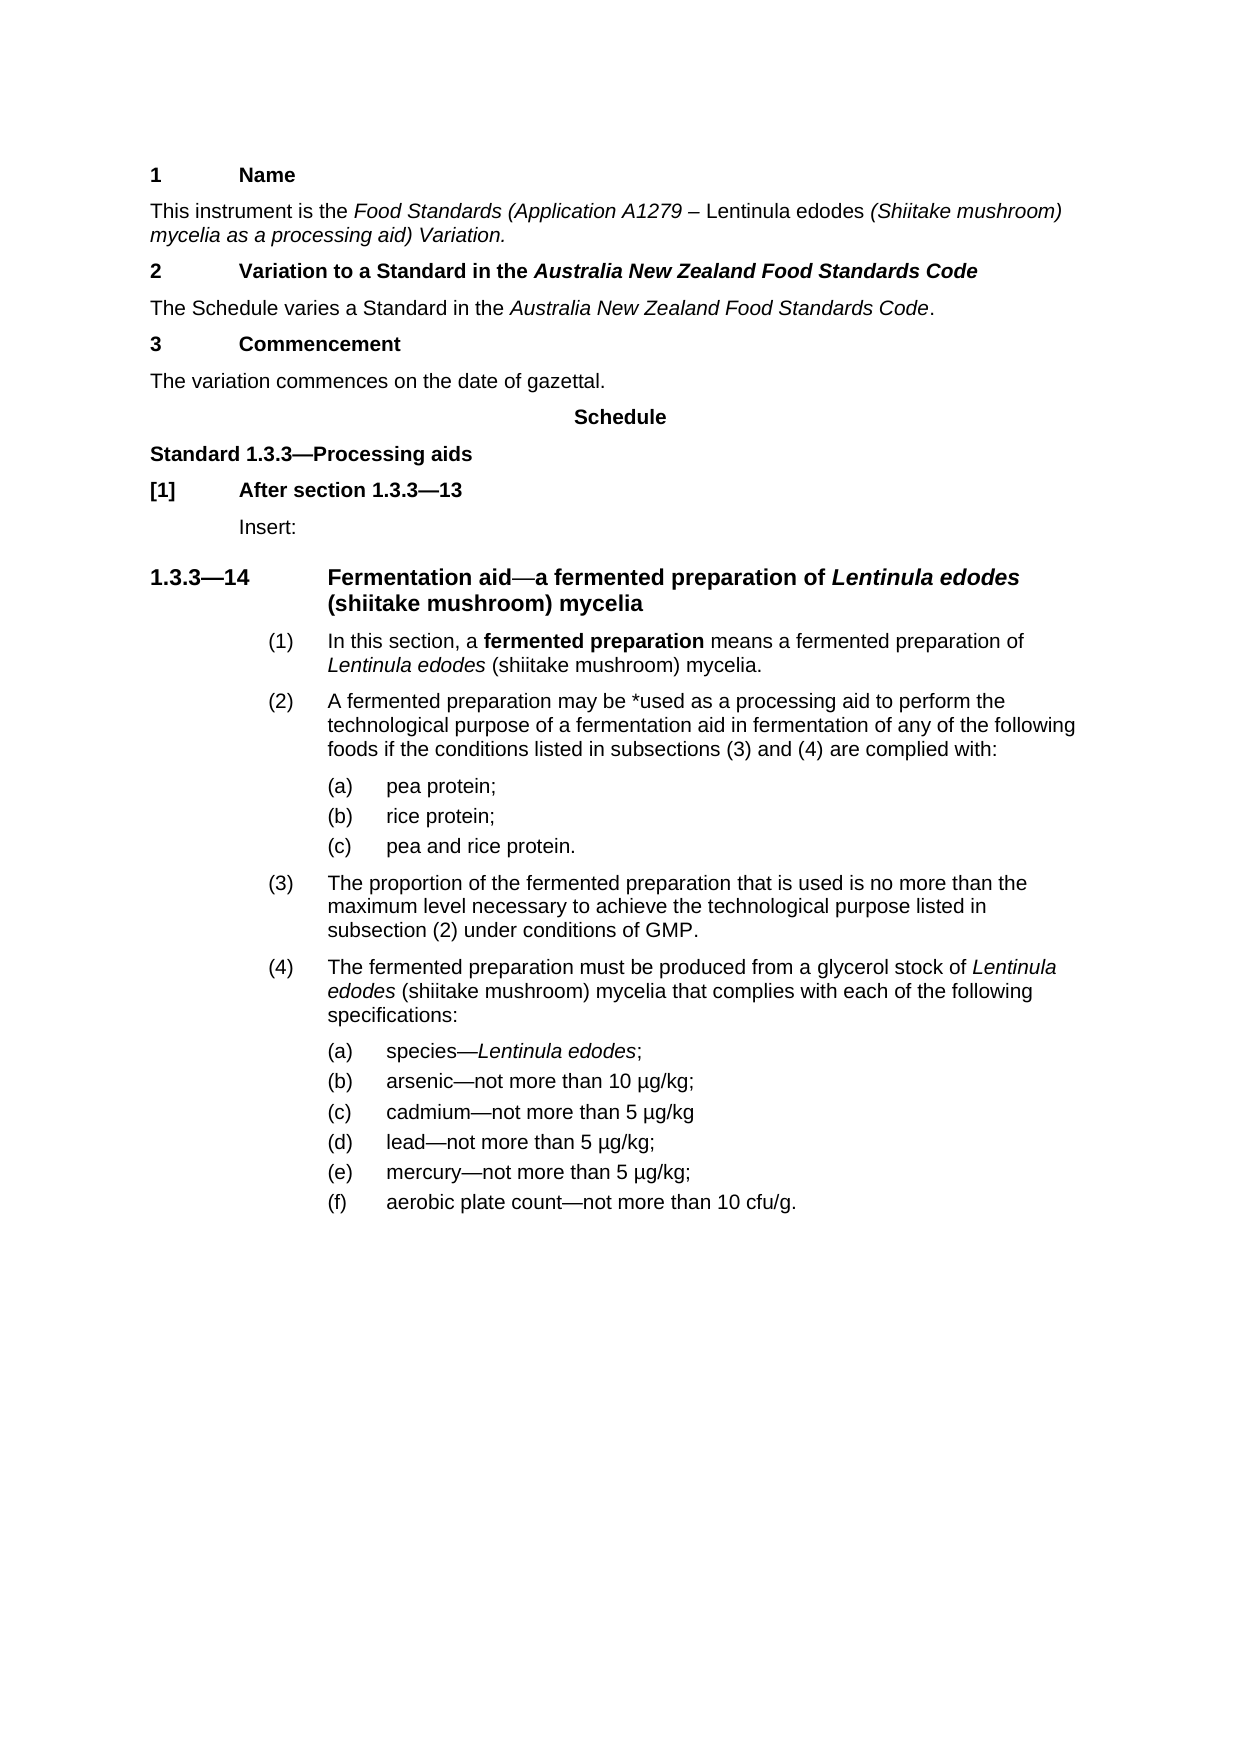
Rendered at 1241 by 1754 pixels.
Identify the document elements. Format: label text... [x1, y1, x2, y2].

text Schedule [150, 405, 1090, 429]
text (f) aerobic plate count—not more than 10 cfu/g. [150, 1190, 1090, 1214]
text The variation commences on the date of gazettal. [150, 369, 1090, 393]
text (e) mercury—not more than 5 µg/kg; [150, 1160, 1090, 1184]
text (2) A fermented preparation may be *used as a processing aid to perform the technological purpose of a fermentation aid in fermentation of any of the following foods if the conditions listed in subsections (3) and (4) are complied with: [150, 689, 1090, 761]
text (b) rice protein; [150, 804, 1090, 828]
text (a) species—Lentinula edodes; [150, 1039, 1090, 1063]
text 1 Name [150, 162, 1090, 186]
text 2 Variation to a Standard in the Australia New Zealand Food Standards Code [150, 259, 1090, 283]
text 3 Commencement [150, 332, 1090, 356]
text Insert: [150, 514, 1090, 538]
text (4) The fermented preparation must be produced from a glycerol stock of Lentinula edodes (shiitake mushroom) mycelia that complies with each of the following specifications: [150, 955, 1090, 1027]
text [1] After section 1.3.3—13 [150, 478, 1090, 502]
text The Schedule varies a Standard in the Australia New Zealand Food Standards Code. [150, 296, 1090, 320]
text (b) arsenic—not more than 10 µg/kg; [150, 1069, 1090, 1093]
text (d) lead—not more than 5 µg/kg; [150, 1130, 1090, 1154]
text (1) In this section, a fermented preparation means a fermented preparation of Lentinula edodes (shiitake mushroom) mycelia. [150, 629, 1090, 677]
text (a) pea protein; [150, 773, 1090, 797]
text (c) cadmium—not more than 5 µg/kg [150, 1099, 1090, 1123]
text (c) pea and rice protein. [150, 834, 1090, 858]
text 1.3.3—14 Fermentation aid—a fermented preparation of Lentinula edodes (shiitake mushroom) mycelia [150, 563, 1090, 616]
text Standard 1.3.3—Processing aids [150, 442, 1090, 466]
text This instrument is the Food Standards (Application A1279 – Lentinula edodes (Shiitake mushroom) mycelia as a processing aid) Variation. [150, 199, 1090, 247]
text (3) The proportion of the fermented preparation that is used is no more than the maximum level necessary to achieve the technological purpose listed in subsection (2) under conditions of GMP. [150, 870, 1090, 942]
